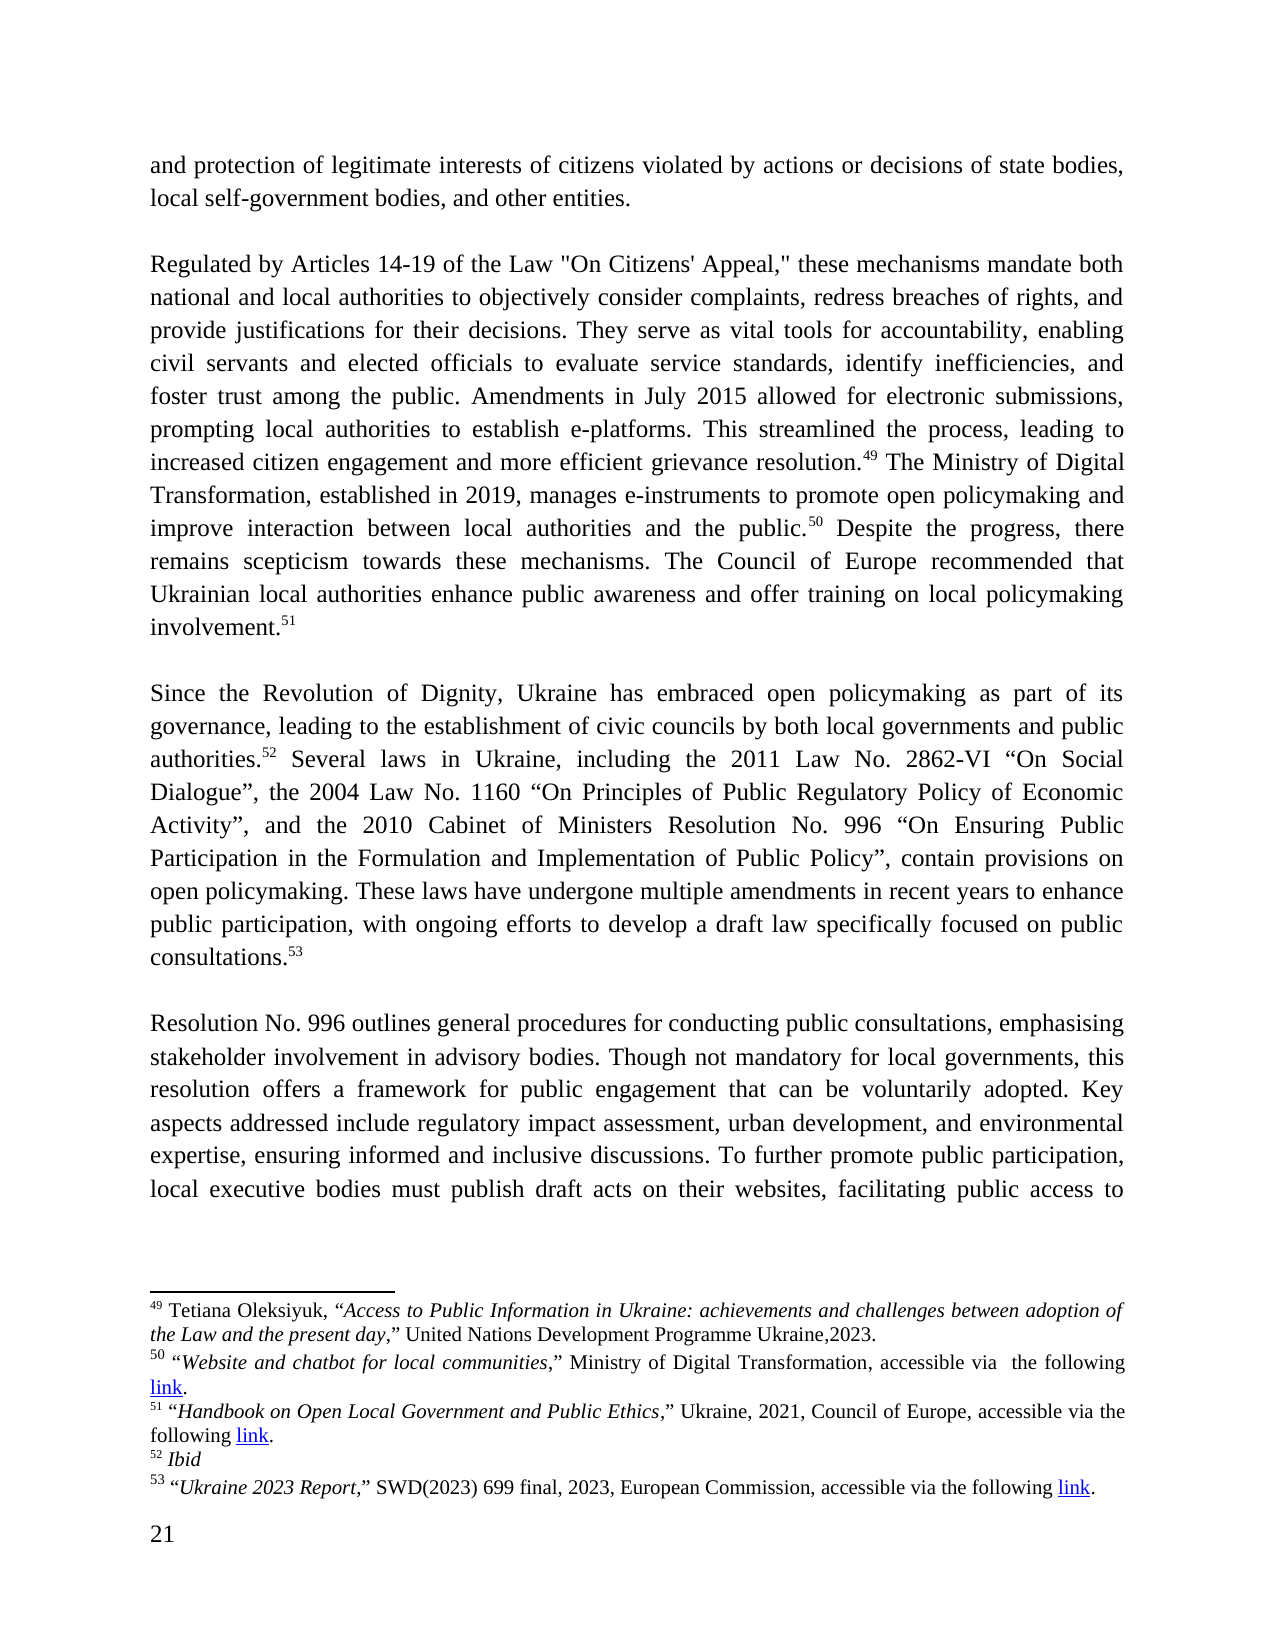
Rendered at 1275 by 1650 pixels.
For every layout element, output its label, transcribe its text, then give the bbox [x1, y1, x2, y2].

text Regulated by Articles 14-19 of the Law "On Citizens' Appeal," these mechanisms mandate both national and local authorities to objectively consider complaints, redress breaches of rights, and provide justifications for their decisions. They serve as vital tools for accountability, enabling civil servants and elected officials to evaluate service standards, identify inefficiencies, and foster trust among the public. Amendments in July 2015 allowed for electronic submissions, prompting local authorities to establish e-platforms. This streamlined the process, leading to increased citizen engagement and more efficient grievance resolution. The Ministry of Digital Transformation, established in 2019, manages e-instruments to promote open policymaking and improve interaction between local authorities and the public. Despite the progress, there remains scepticism towards these mechanisms. The Council of Europe recommended that Ukrainian local authorities enhance public awareness and offer training on local policymaking involvement. [150, 249, 1125, 641]
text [150, 150, 1125, 212]
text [150, 1008, 1125, 1202]
text Since the Revolution of Dignity, Ukraine has embraced open policymaking as part of its governance, leading to the establishment of civic councils by both local governments and public authorities. Several laws in Ukraine, including the 2011 Law No. 2862-VI “On Social Dialogue”, the 2004 Law No. 1160 “On Principles of Public Regulatory Policy of Economic Activity”, and the 2010 Cabinet of Ministers Resolution No. 996 “On Ensuring Public Participation in the Formulation and Implementation of Public Policy”, contain provisions on open policymaking. These laws have undergone multiple amendments in recent years to enhance public participation, with ongoing efforts to develop a draft law specifically focused on public consultations. [150, 678, 1125, 971]
